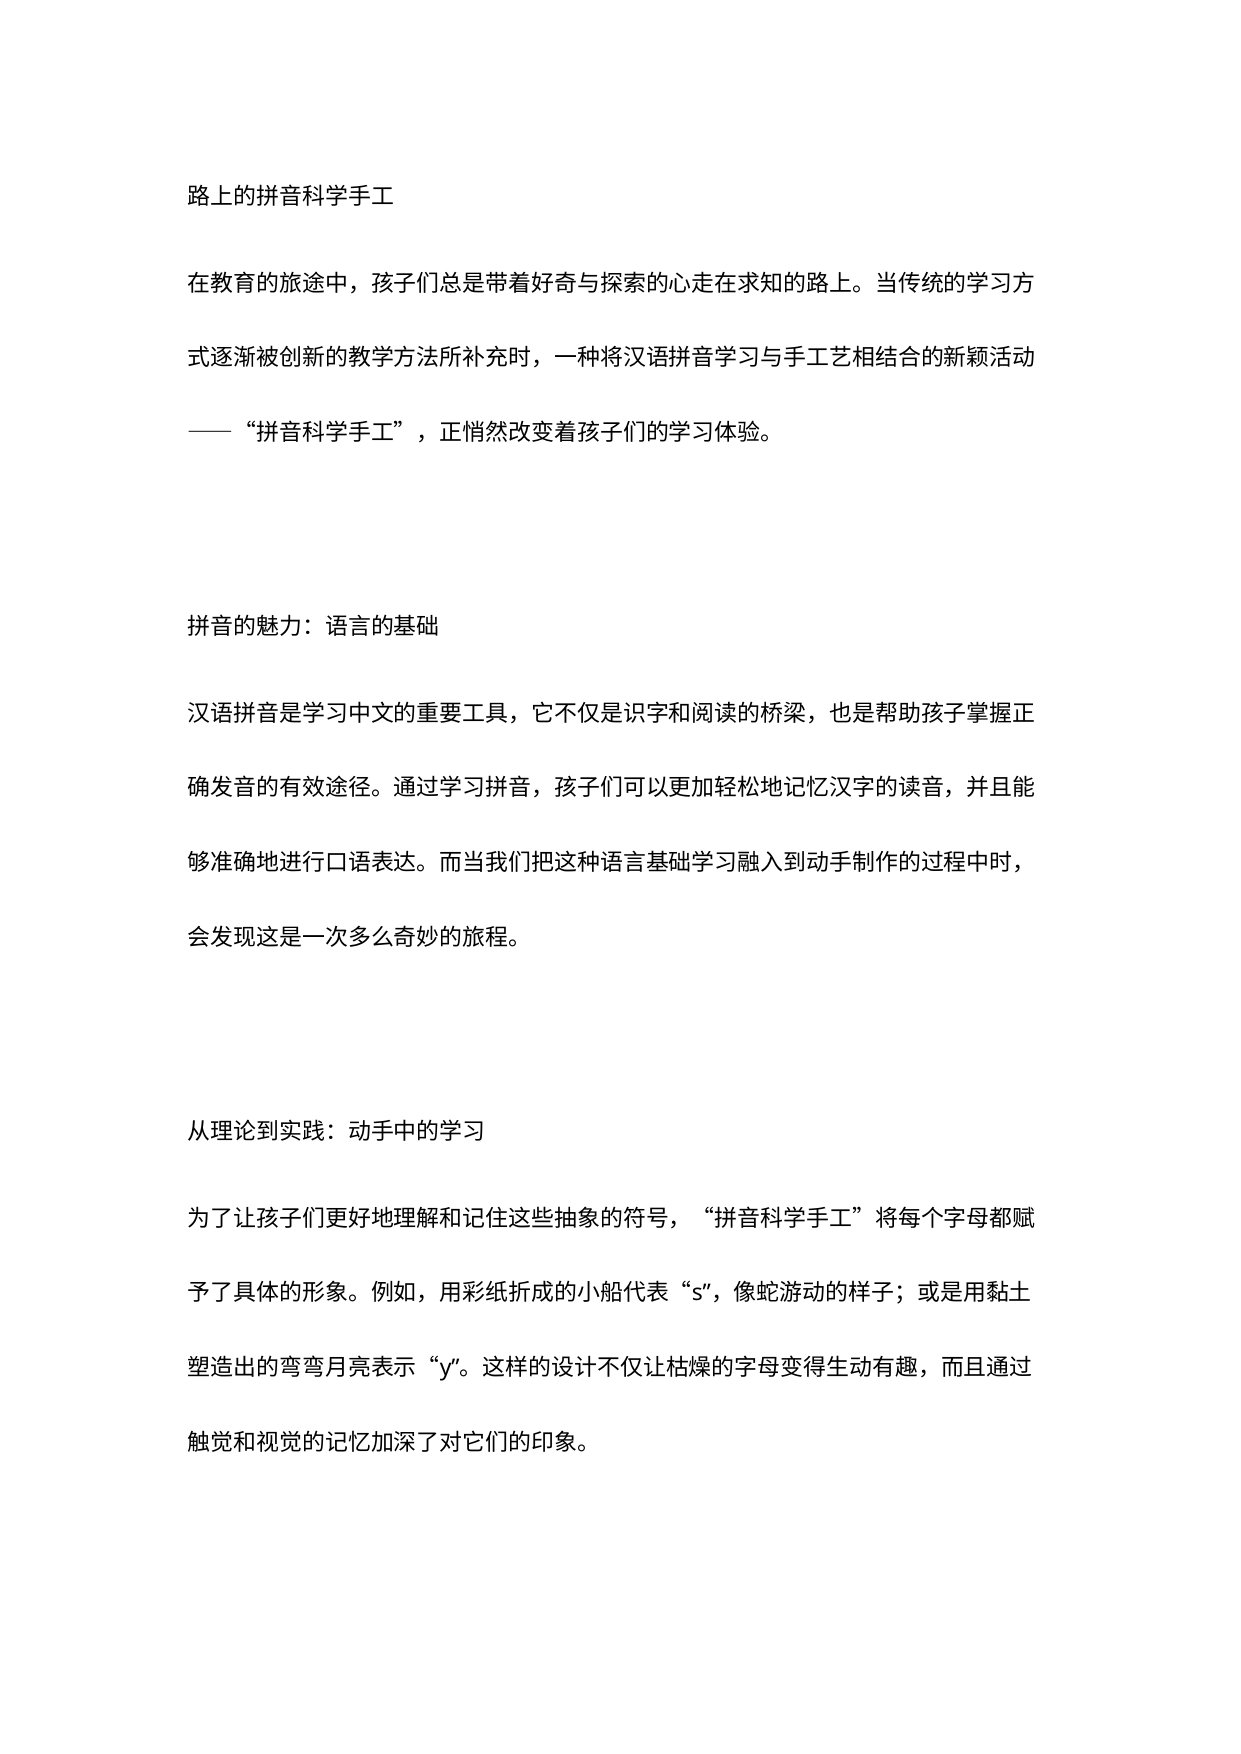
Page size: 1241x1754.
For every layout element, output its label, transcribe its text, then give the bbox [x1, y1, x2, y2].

text 路上的拼音科学手工 [187, 162, 1053, 227]
text 为了让孩子们更好地理解和记住这些抽象的符号，“拼音科学手工”将每个字母都赋予了具体的形象。例如，用彩纸折成的小船代表“s”，像蛇游动的样子；或是用黏土塑造出的弯弯月亮表示“y”。这样的设计不仅让枯燥的字母变得生动有趣，而且通过触觉和视觉的记忆加深了对它们的印象。 [187, 1184, 1053, 1473]
text 从理论到实践：动手中的学习 [187, 1097, 1053, 1162]
text 在教育的旅途中，孩子们总是带着好奇与探索的心走在求知的路上。当传统的学习方式逐渐被创新的教学方法所补充时，一种将汉语拼音学习与手工艺相结合的新颖活动——“拼音科学手工”，正悄然改变着孩子们的学习体验。 [187, 248, 1053, 463]
text 拼音的魅力：语言的基础 [187, 592, 1053, 657]
text 汉语拼音是学习中文的重要工具，它不仅是识字和阅读的桥梁，也是帮助孩子掌握正确发音的有效途径。通过学习拼音，孩子们可以更加轻松地记忆汉字的读音，并且能够准确地进行口语表达。而当我们把这种语言基础学习融入到动手制作的过程中时，会发现这是一次多么奇妙的旅程。 [187, 679, 1053, 968]
